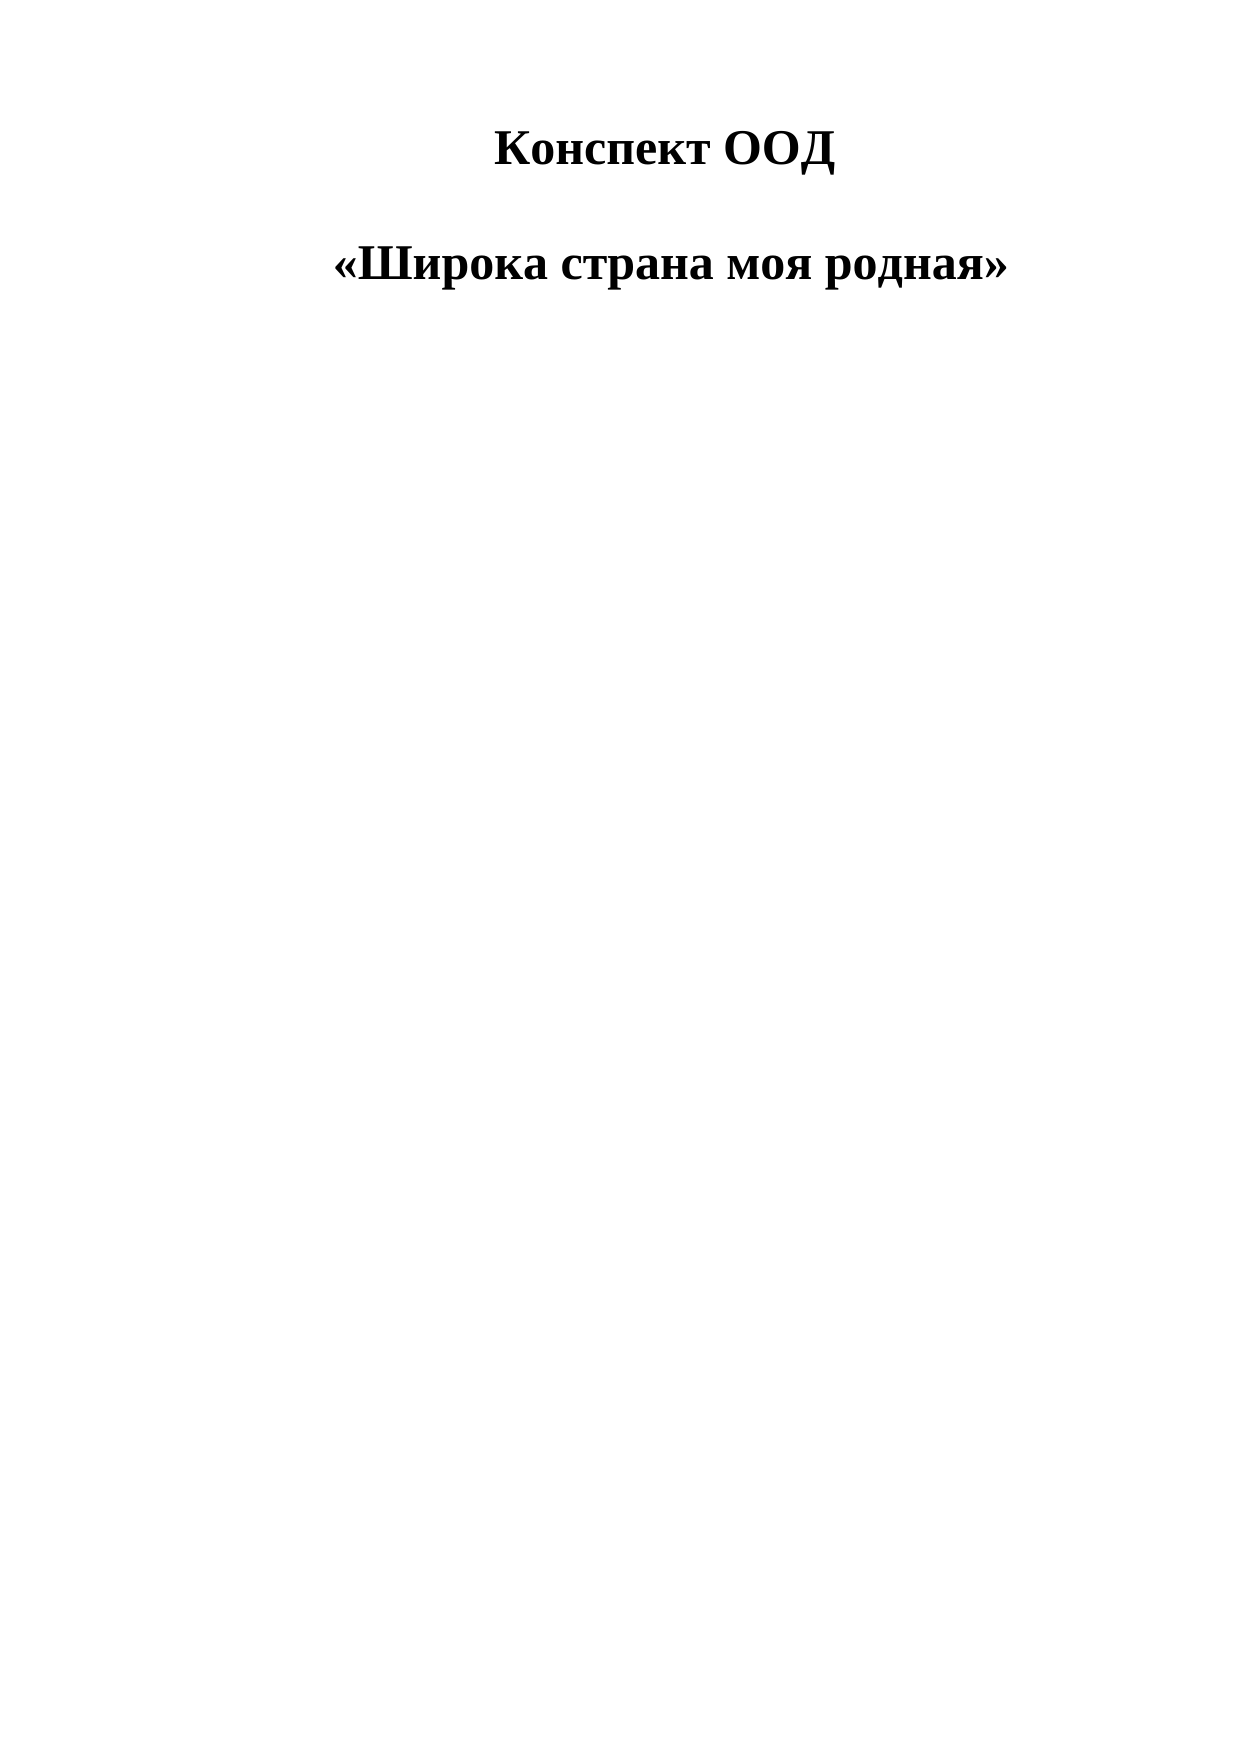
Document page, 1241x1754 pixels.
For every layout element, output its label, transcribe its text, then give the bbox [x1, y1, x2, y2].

text «Широка страна моя родная» [177, 233, 1152, 291]
text Конспект ООД [177, 118, 1152, 176]
